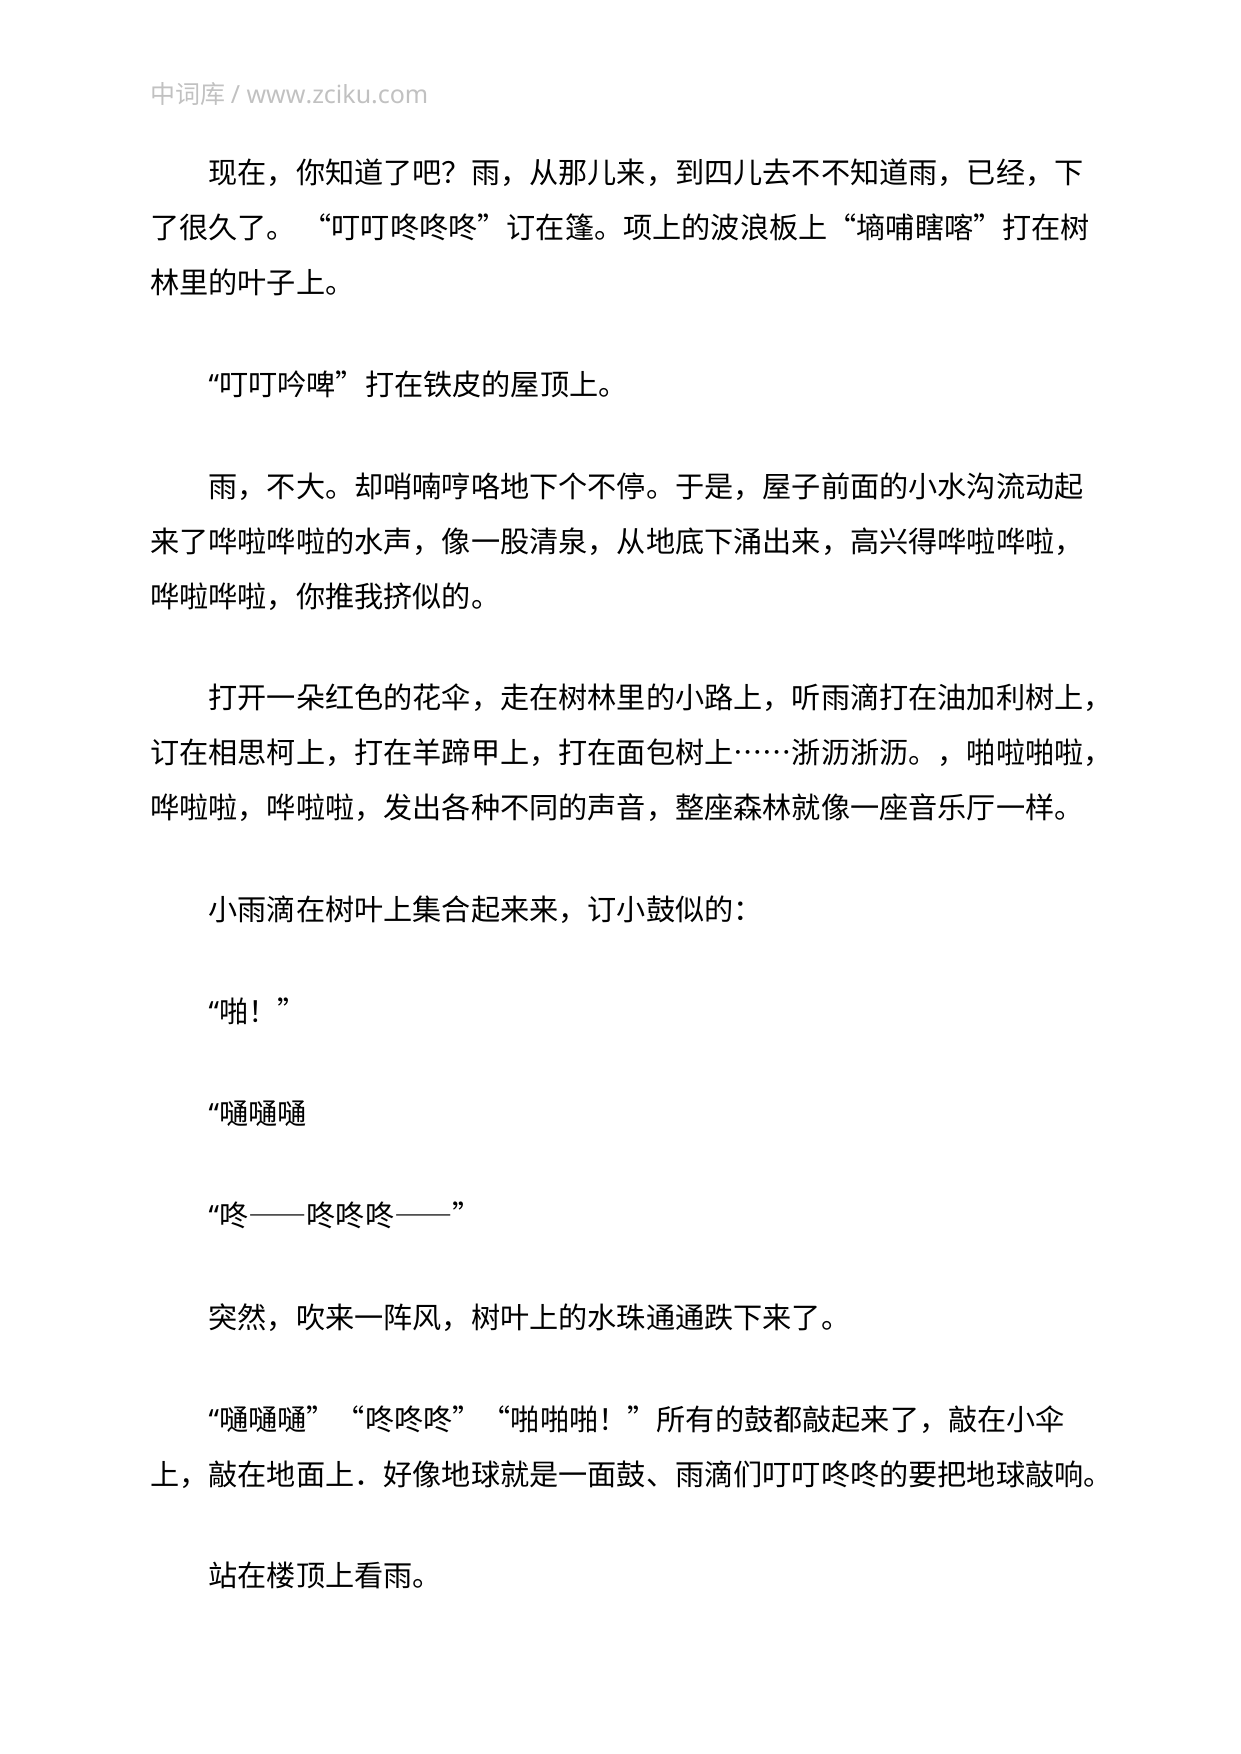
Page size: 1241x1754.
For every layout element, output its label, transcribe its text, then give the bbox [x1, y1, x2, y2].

text 现在，你知道了吧？雨，从那儿来，到四儿去不不知道雨，已经，下了很久了。 “叮叮咚咚咚”订在篷。项上的波浪板上“墒哺瞎喀”打在树林里的叶子上。 [150, 150, 1090, 302]
text 站在楼顶上看雨。 [150, 1553, 1090, 1595]
text “叮叮吟啤”打在铁皮的屋顶上。 [150, 362, 1090, 404]
text “嗵嗵嗵”“咚咚咚”“啪啪啪！”所有的鼓都敲起来了，敲在小伞上，敲在地面上．好像地球就是一面鼓、雨滴们叮叮咚咚的要把地球敲响。 [150, 1396, 1090, 1493]
text 小雨滴在树叶上集合起来来，订小鼓似的： [150, 887, 1090, 929]
text 突然，吹来一阵风，树叶上的水珠通通跌下来了。 [150, 1294, 1090, 1337]
text “啪！” [150, 988, 1090, 1031]
text “咚——咚咚咚——” [150, 1192, 1090, 1235]
text 雨，不大。却哨喃哼咯地下个不停。于是，屋子前面的小水沟流动起来了哗啦哗啦的水声，像一股清泉，从地底下涌出来，高兴得哗啦哗啦，哗啦哗啦，你推我挤似的。 [150, 463, 1090, 616]
text 打开一朵红色的花伞，走在树林里的小路上，听雨滴打在油加利树上，订在相思柯上，打在羊蹄甲上，打在面包树上……浙沥浙沥。，啪啦啪啦，哗啦啦，哗啦啦，发出各种不同的声音，整座森林就像一座音乐厅一样。 [150, 675, 1090, 827]
text “嗵嗵嗵 [150, 1090, 1090, 1133]
